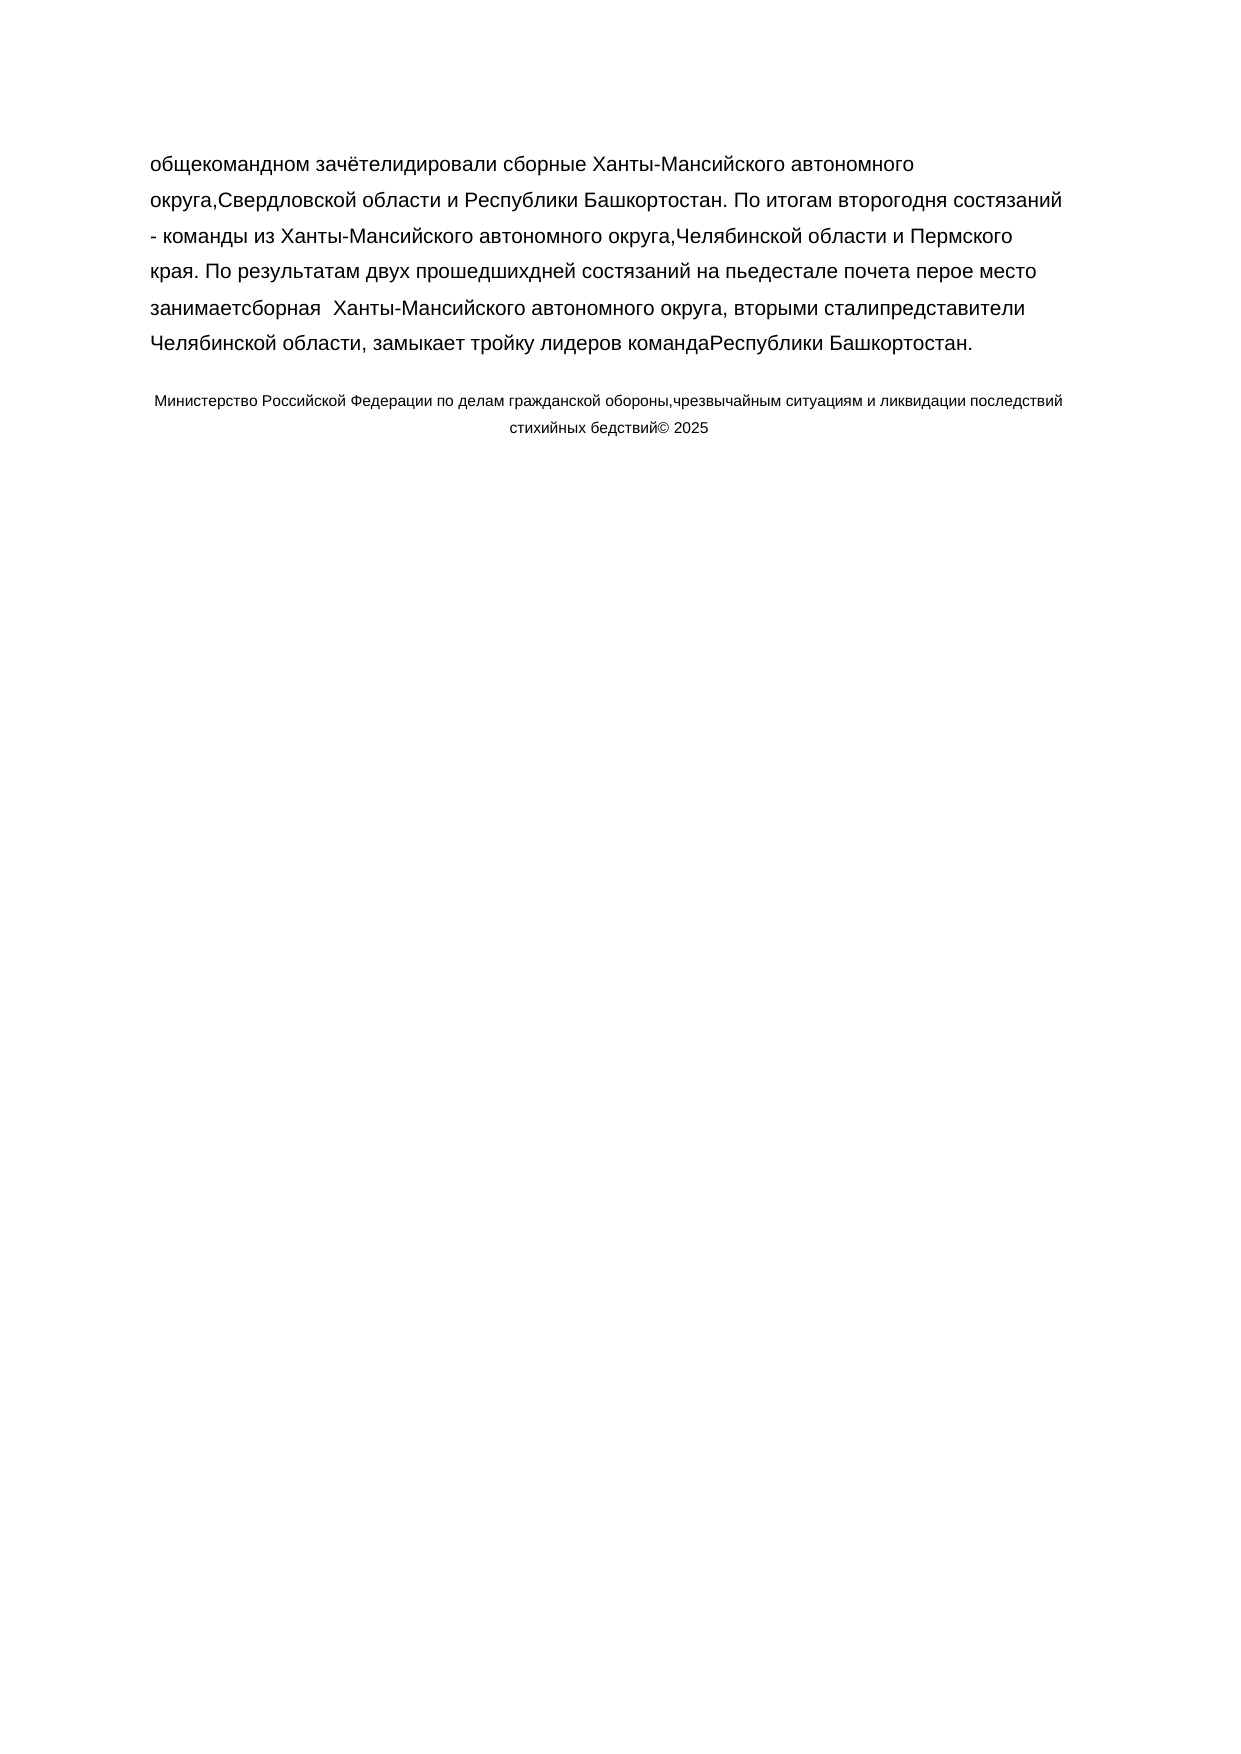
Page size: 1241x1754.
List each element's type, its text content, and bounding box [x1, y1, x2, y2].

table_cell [140, 150, 1078, 392]
table_cell Министерство Российской Федерации по делам гражданской обороны,чрезвычайным ситуациям и ликвидации последствий стихийных бедствий© 2025 [140, 392, 1078, 474]
